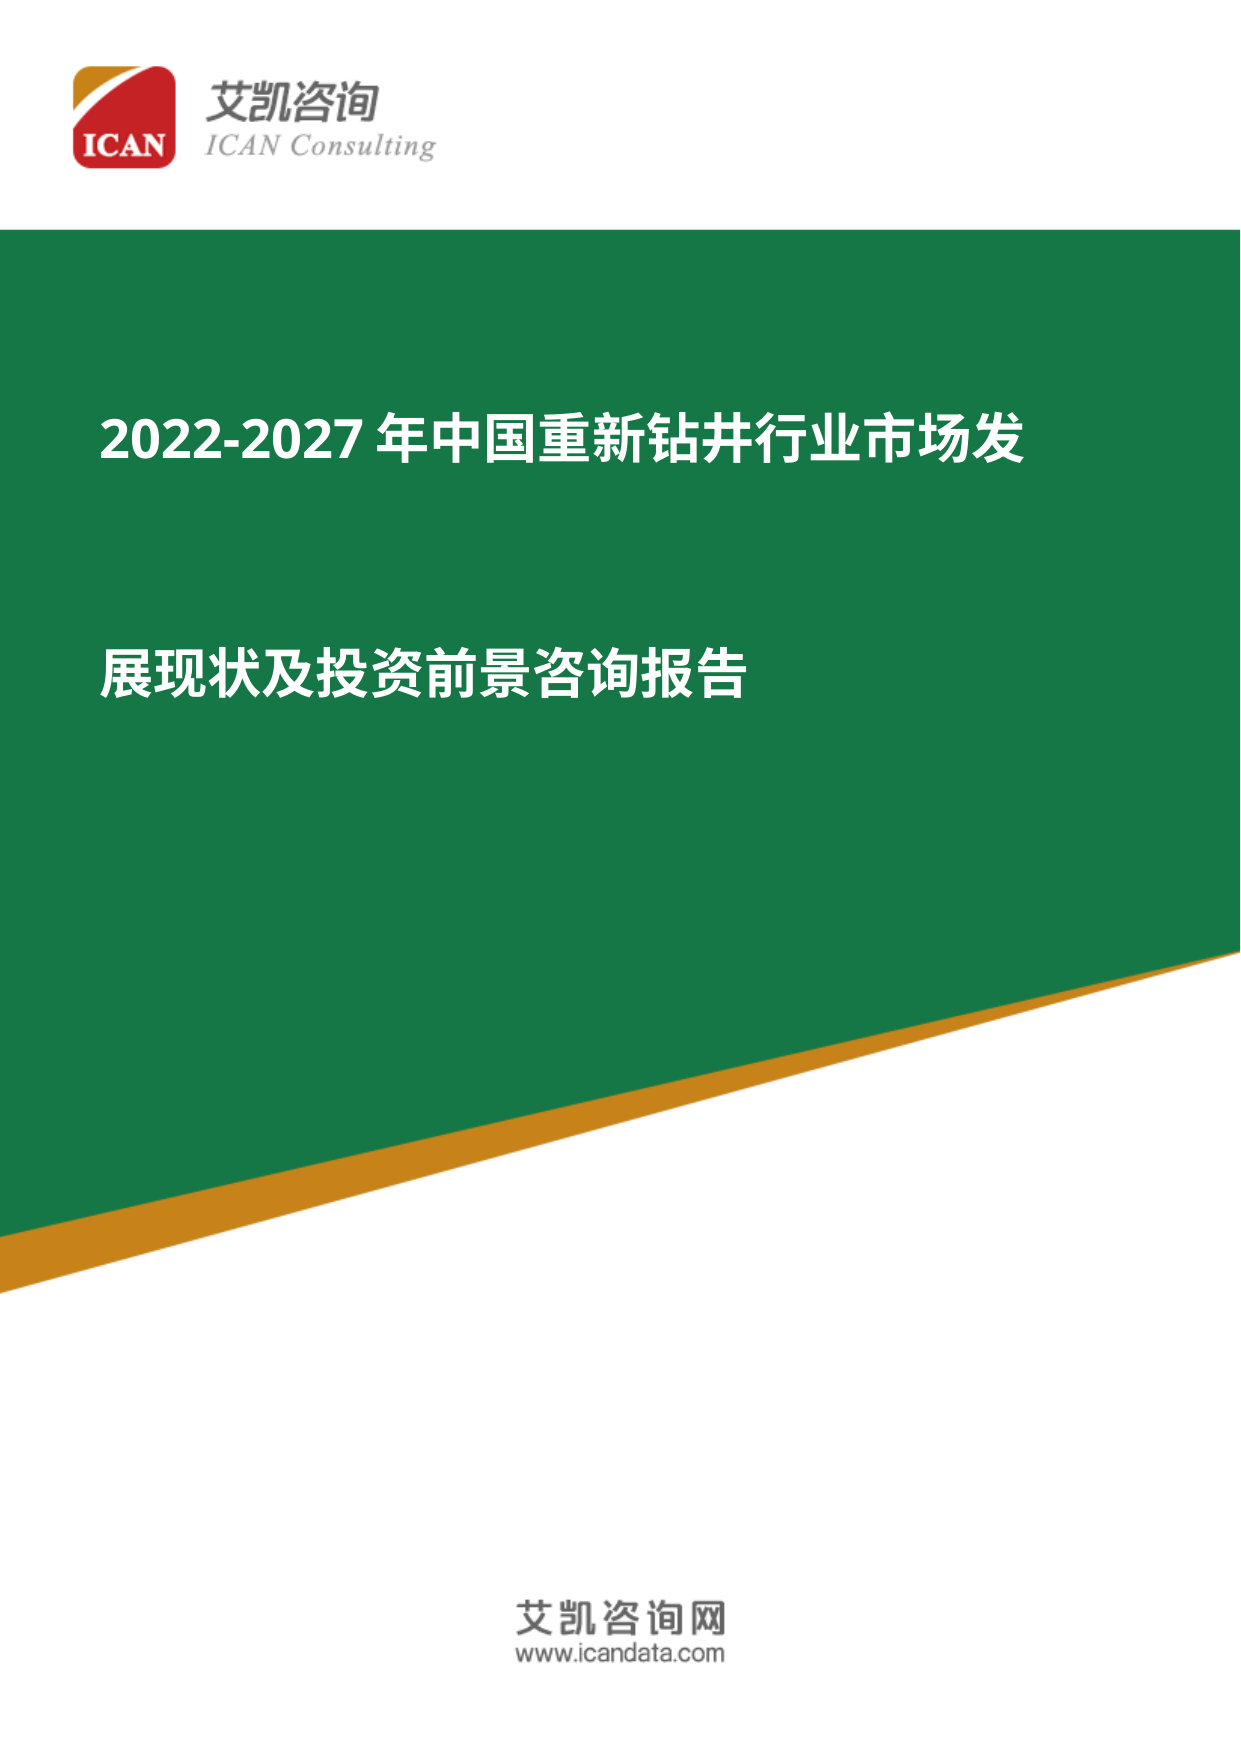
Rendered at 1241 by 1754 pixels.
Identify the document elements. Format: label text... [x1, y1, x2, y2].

subtitle 2022-2027年中国重新钻井行业市场发展现状及投资前景咨询报告 [99, 386, 1053, 718]
picture [0, 5, 1241, 1754]
